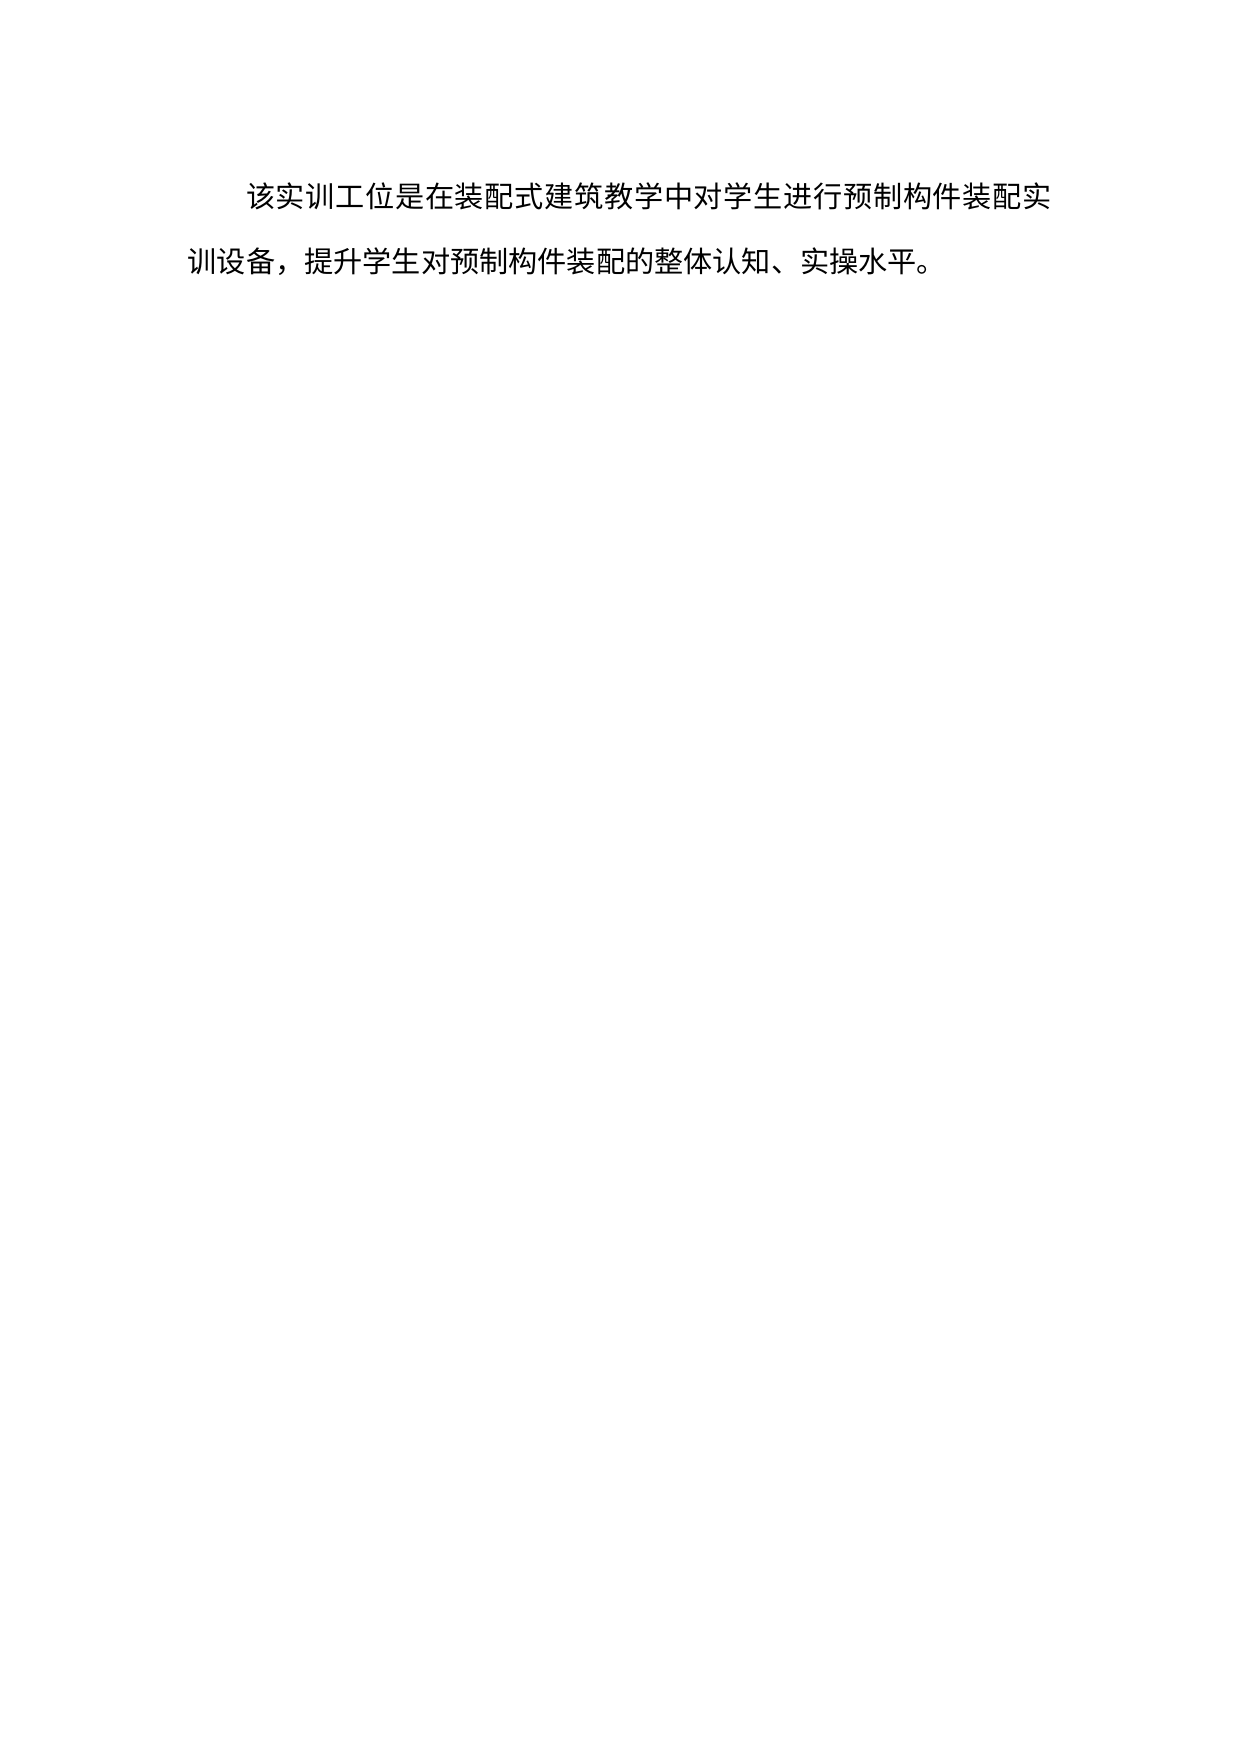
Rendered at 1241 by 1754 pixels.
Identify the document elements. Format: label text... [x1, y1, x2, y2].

text 该实训工位是在装配式建筑教学中对学生进行预制构件装配实训设备，提升学生对预制构件装配的整体认知、实操水平。 [187, 162, 1053, 292]
